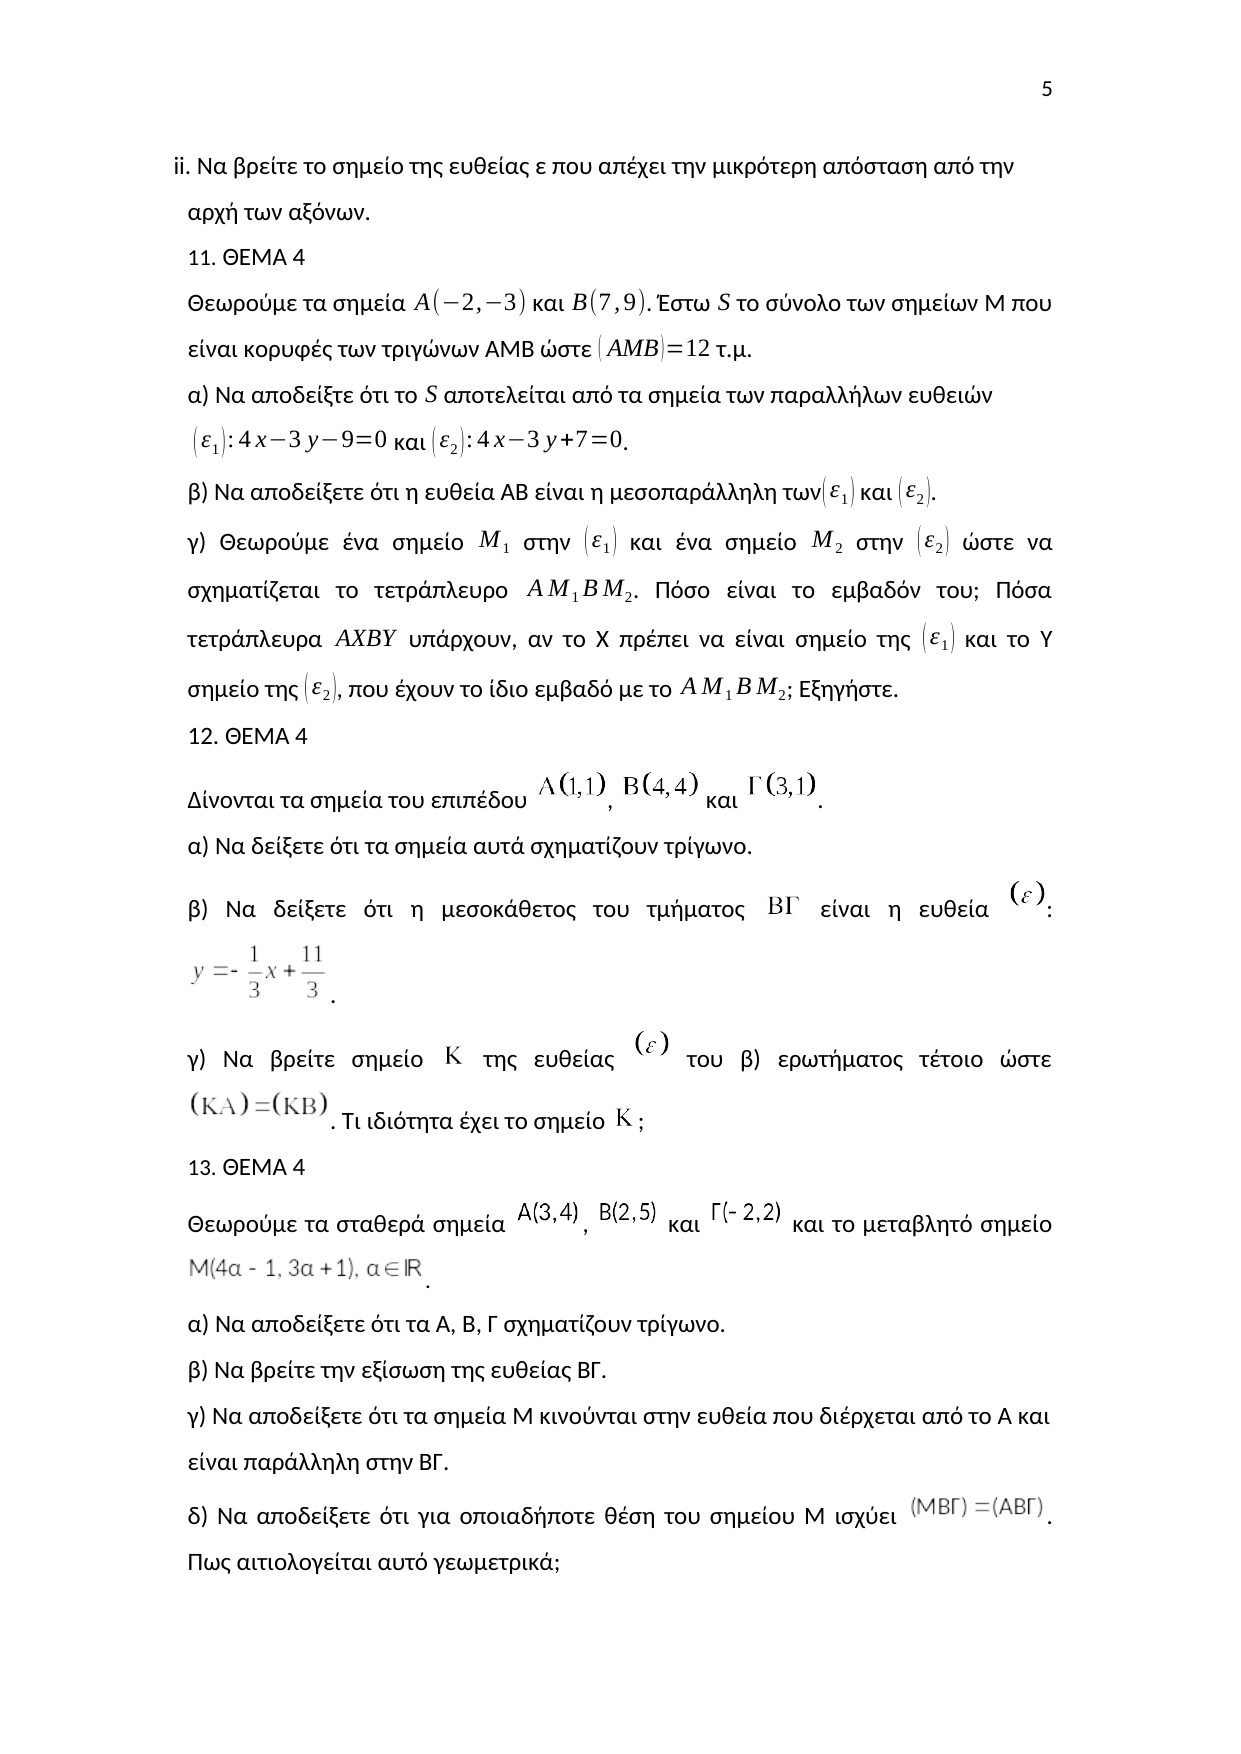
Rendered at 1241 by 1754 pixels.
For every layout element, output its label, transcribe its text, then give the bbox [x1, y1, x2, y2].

text γ) Να βρείτε σημείο της ευθείας του β) ερωτήματος τέτοιο ώστε . Τι ιδιότητα έχει το σημείο ; [187, 1025, 1053, 1136]
text ii. Να βρείτε το σημείο της ευθείας ε που απέχει την μικρότερη απόσταση από την αρχή των αξόνων. [128, 150, 1063, 226]
text και . [187, 424, 1053, 459]
text β) Να αποδείξετε ότι η ευθεία ΑΒ είναι η μεσοπαράλληλη των και . [187, 474, 1053, 509]
list β) Να βρείτε την εξίσωση της ευθείας ΒΓ. [187, 1354, 1053, 1385]
list α) Να αποδείξετε ότι τα Α, Β, Γ σχηματίζουν τρίγωνο. [187, 1309, 1053, 1339]
text Δίνονται τα σημεία του επιπέδου , και . [187, 766, 1053, 815]
text 11. ΘΕΜΑ 4 [187, 241, 1053, 272]
text 12. ΘΕΜΑ 4 [187, 721, 1053, 751]
list Θεωρούμε τα σταθερά σημεία , και και το μεταβλητό σημείο . [187, 1197, 1053, 1295]
text γ) Θεωρούμε ένα σημείο στην και ένα σημείο στην ώστε να σχηματίζεται το τετράπλευρο . Πόσο είναι το εμβαδόν του; Πόσα τετράπλευρα υπάρχουν, αν το Χ πρέπει να είναι σημείο της και το Υ σημείο της , που έχουν το ίδιο εμβαδό με το ; Εξηγήστε. [187, 524, 1053, 705]
list 13. ΘΕΜΑ 4 [187, 1151, 1053, 1182]
text β) Να δείξετε ότι η μεσοκάθετος του τμήματος είναι η ευθεία : . [187, 876, 1053, 1010]
text α) Να αποδείξτε ότι το αποτελείται από τα σημεία των παραλλήλων ευθειών [187, 379, 1053, 409]
list δ) Να αποδείξετε ότι για οποιαδήποτε θέση του σημείου Μ ισχύει . Πως αιτιολογείται αυτό γεωμετρικά; [187, 1492, 1053, 1576]
text α) Να δείξετε ότι τα σημεία αυτά σχηματίζουν τρίγωνο. [187, 830, 1053, 860]
text Θεωρούμε τα σημεία και . Έστω το σύνολο των σημείων Μ που είναι κορυφές των τριγώνων ΑΜΒ ώστε τ.μ. [187, 287, 1053, 363]
list γ) Να αποδείξετε ότι τα σημεία Μ κινούνται στην ευθεία που διέρχεται από το Α και είναι παράλληλη στην ΒΓ. [187, 1400, 1053, 1476]
